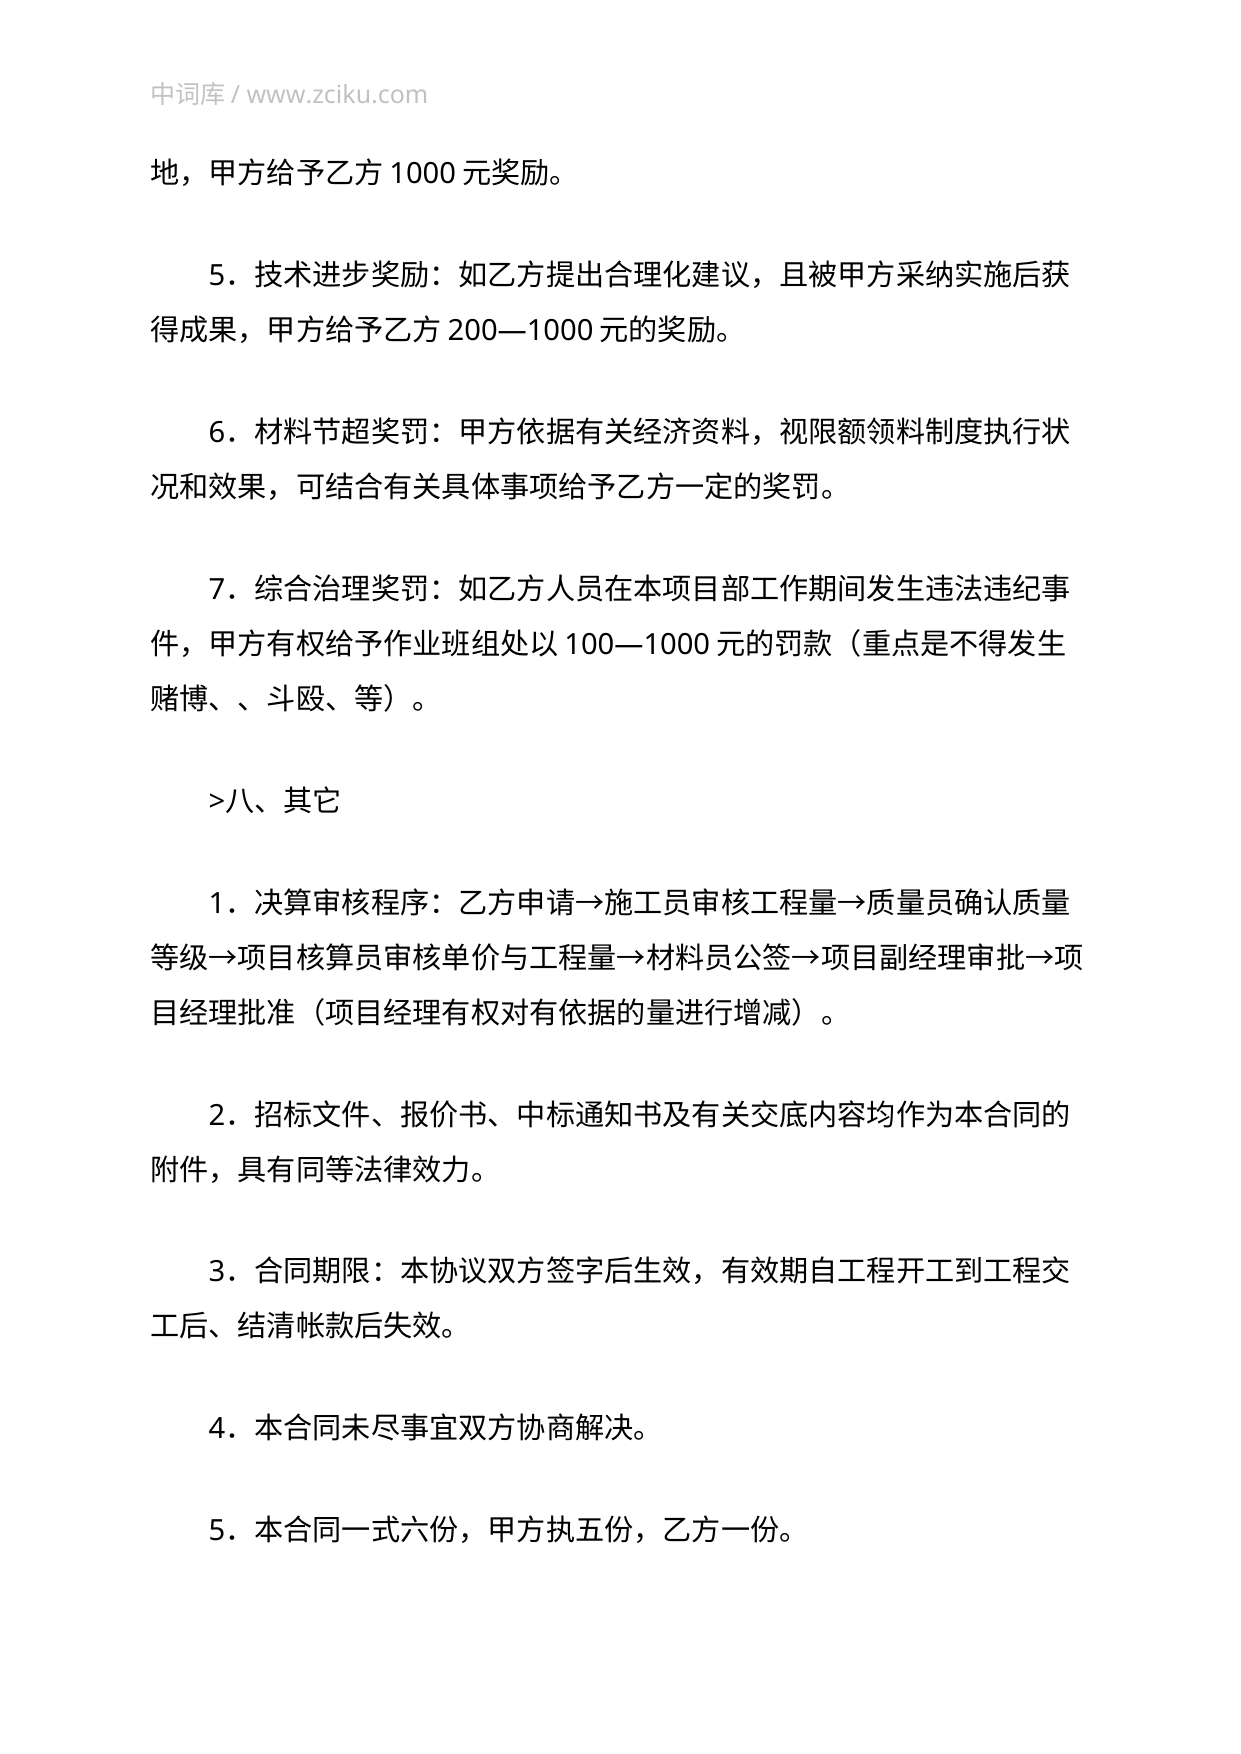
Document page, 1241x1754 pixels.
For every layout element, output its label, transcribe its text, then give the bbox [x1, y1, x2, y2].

text 4．本合同未尽事宜双方协商解决。 [150, 1405, 1090, 1447]
text 5．本合同一式六份，甲方执五份，乙方一份。 [150, 1507, 1090, 1549]
text 6．材料节超奖罚：甲方依据有关经济资料，视限额领料制度执行状况和效果，可结合有关具体事项给予乙方一定的奖罚。 [150, 409, 1090, 506]
text 5．技术进步奖励：如乙方提出合理化建议，且被甲方采纳实施后获得成果，甲方给予乙方200—1000元的奖励。 [150, 252, 1090, 349]
text 2．招标文件、报价书、中标通知书及有关交底内容均作为本合同的附件，具有同等法律效力。 [150, 1091, 1090, 1188]
text >八、其它 [150, 777, 1090, 820]
text 3．合同期限：本协议双方签字后生效，有效期自工程开工到工程交工后、结清帐款后失效。 [150, 1248, 1090, 1345]
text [150, 150, 1090, 192]
text 1．决算审核程序：乙方申请→施工员审核工程量→质量员确认质量等级→项目核算员审核单价与工程量→材料员公签→项目副经理审批→项目经理批准（项目经理有权对有依据的量进行增减）。 [150, 879, 1090, 1032]
text 7．综合治理奖罚：如乙方人员在本项目部工作期间发生违法违纪事件，甲方有权给予作业班组处以100—1000元的罚款（重点是不得发生赌博、、斗殴、等）。 [150, 566, 1090, 718]
